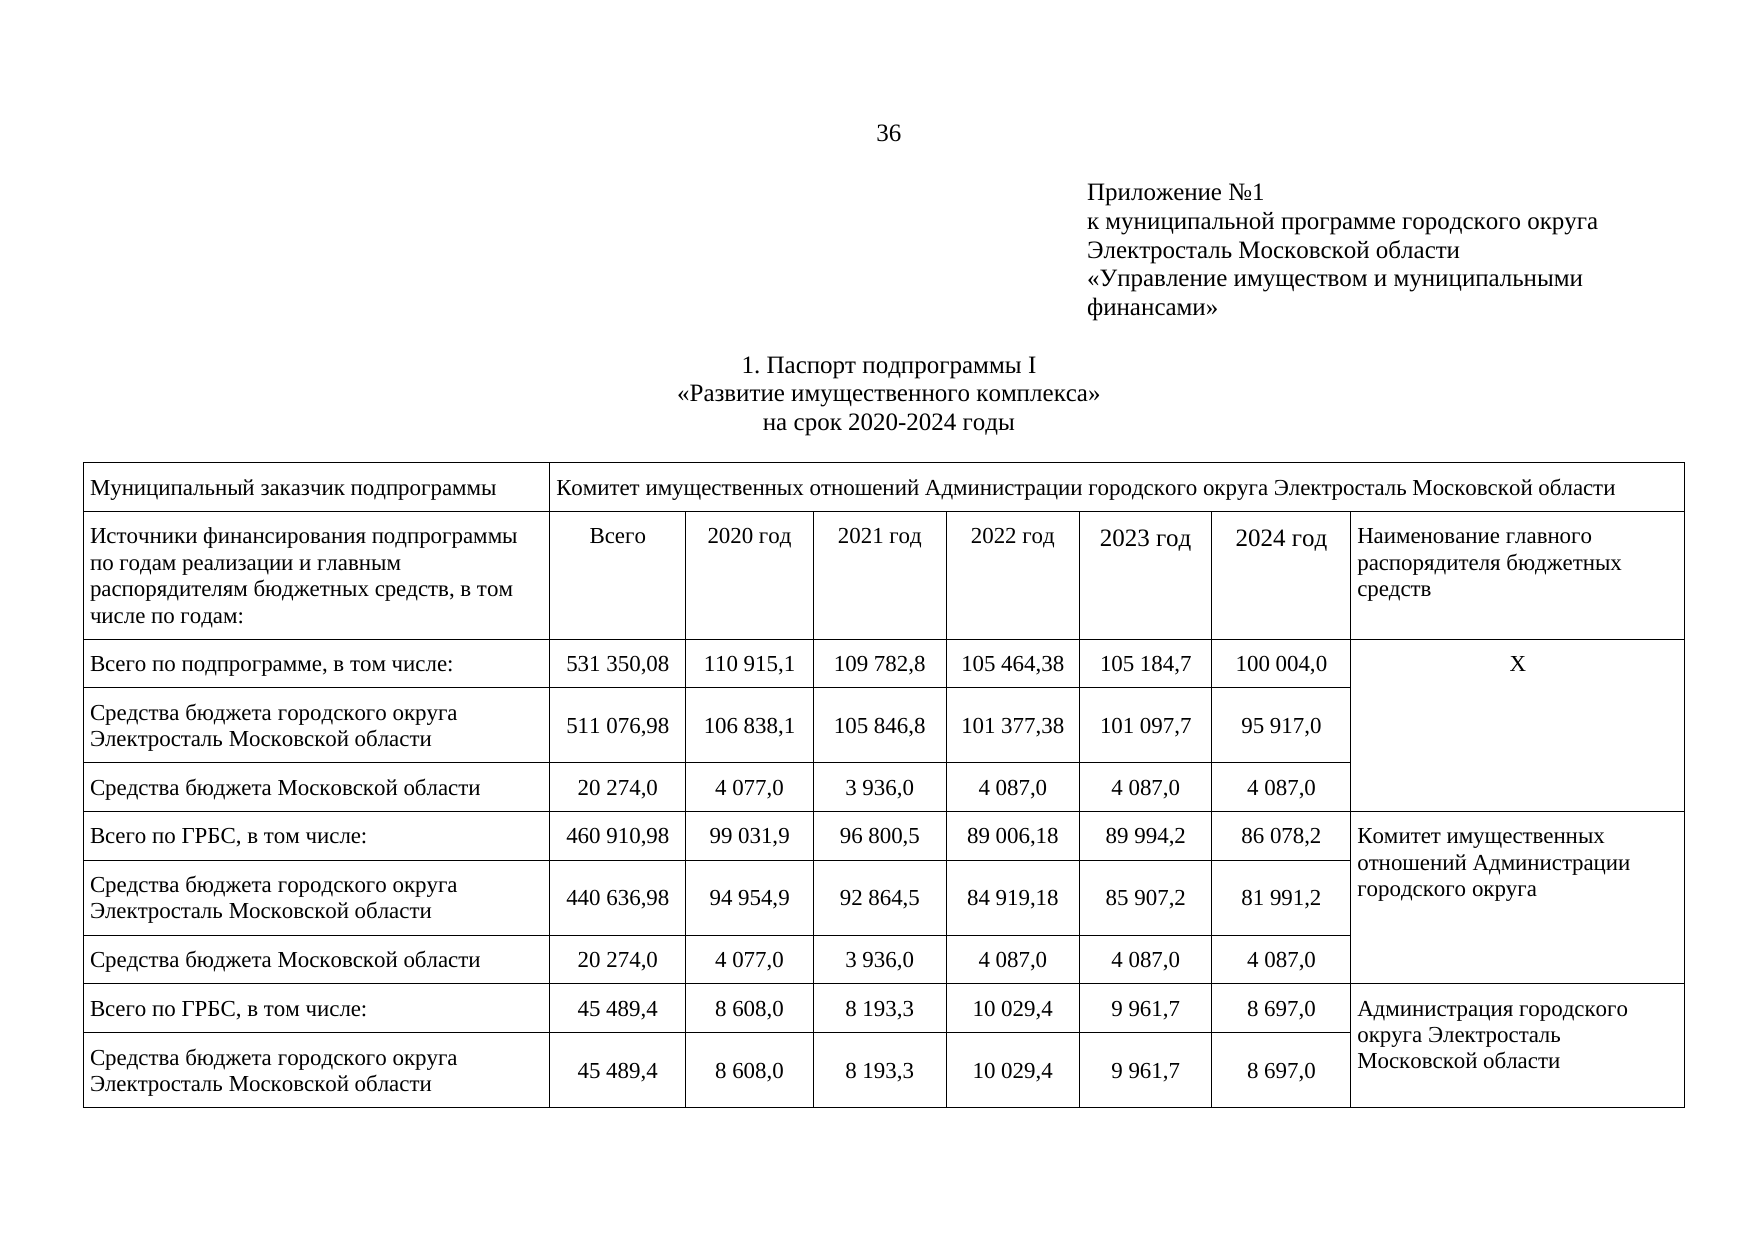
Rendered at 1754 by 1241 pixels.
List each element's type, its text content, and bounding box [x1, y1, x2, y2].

table_cell 92 864,5 [814, 861, 946, 934]
text «Развитие имущественного комплекса» [83, 378, 1695, 407]
table_cell Администрация городского округа Электросталь Московской области [1351, 984, 1684, 1107]
table_cell 4 077,0 [686, 936, 813, 983]
table_cell Средства бюджета городского округа Электросталь Московской области [84, 688, 549, 762]
table_cell 81 991,2 [1212, 861, 1350, 934]
table_cell 4 087,0 [1080, 936, 1211, 983]
table_cell 3 936,0 [814, 936, 946, 983]
table_cell 100 004,0 [1212, 640, 1350, 687]
table_cell 2021 год [814, 512, 946, 639]
table_cell 10 029,4 [947, 984, 1079, 1032]
table_cell 440 636,98 [550, 861, 685, 934]
table_cell 84 919,18 [947, 861, 1079, 934]
text 1. Паспорт подпрограммы I [83, 350, 1695, 378]
table_cell Всего по ГРБС, в том числе: [84, 812, 549, 859]
table_cell 2023 год [1080, 512, 1211, 639]
table_cell Средства бюджета городского округа Электросталь Московской области [84, 861, 549, 934]
table_header Комитет имущественных отношений Администрации городского округа Электросталь Московской области [550, 463, 1684, 511]
table_cell 20 274,0 [550, 763, 685, 811]
table_cell 86 078,2 [1212, 812, 1350, 859]
table_cell 101 097,7 [1080, 688, 1211, 762]
table_cell 511 076,98 [550, 688, 685, 762]
table_cell 9 961,7 [1080, 984, 1211, 1032]
table_cell 96 800,5 [814, 812, 946, 859]
table_cell 109 782,8 [814, 640, 946, 687]
table_cell 8 608,0 [686, 984, 813, 1032]
table_cell 531 350,08 [550, 640, 685, 687]
table_cell Комитет имущественных отношений Администрации городского округа [1351, 812, 1684, 983]
table_cell Х [1351, 640, 1684, 811]
text к муниципальной программе городского округа [526, 206, 1695, 235]
table_cell 85 907,2 [1080, 861, 1211, 934]
table_cell Всего по подпрограмме, в том числе: [84, 640, 549, 687]
table_cell 20 274,0 [550, 936, 685, 983]
table_cell 2024 год [1212, 512, 1350, 639]
table_cell 105 184,7 [1080, 640, 1211, 687]
text на срок 2020-2024 годы [83, 407, 1695, 436]
text «Управление имуществом и муниципальными [526, 263, 1695, 292]
table_cell 105 464,38 [947, 640, 1079, 687]
table_cell 110 915,1 [686, 640, 813, 687]
table_cell 95 917,0 [1212, 688, 1350, 762]
text финансами» [526, 292, 1695, 321]
table_cell 9 961,7 [1080, 1033, 1211, 1107]
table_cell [84, 1033, 549, 1107]
table_cell 105 846,8 [814, 688, 946, 762]
table_cell 10 029,4 [947, 1033, 1079, 1107]
table_cell Средства бюджета Московской области [84, 936, 549, 983]
table_cell 8 193,3 [814, 984, 946, 1032]
table_cell 8 608,0 [686, 1033, 813, 1107]
table_cell Всего [550, 512, 685, 639]
table_cell 3 936,0 [814, 763, 946, 811]
table_cell 99 031,9 [686, 812, 813, 859]
table_cell 4 077,0 [686, 763, 813, 811]
table_cell 4 087,0 [947, 936, 1079, 983]
table_cell Наименование главного распорядителя бюджетных средств [1351, 512, 1684, 639]
table_cell 460 910,98 [550, 812, 685, 859]
table_cell 2022 год [947, 512, 1079, 639]
table_cell 89 994,2 [1080, 812, 1211, 859]
table_cell 4 087,0 [947, 763, 1079, 811]
table_cell 45 489,4 [550, 984, 685, 1032]
table_cell 45 489,4 [550, 1033, 685, 1107]
table_cell 4 087,0 [1212, 763, 1350, 811]
table_cell 8 697,0 [1212, 984, 1350, 1032]
table_cell 8 697,0 [1212, 1033, 1350, 1107]
table_cell 89 006,18 [947, 812, 1079, 859]
table_cell Средства бюджета Московской области [84, 763, 549, 811]
text Электросталь Московской области [526, 235, 1695, 263]
table_cell 4 087,0 [1212, 936, 1350, 983]
table_header Муниципальный заказчик подпрограммы [84, 463, 549, 511]
text Приложение №1 [83, 177, 1695, 206]
table_cell 106 838,1 [686, 688, 813, 762]
table_cell 4 087,0 [1080, 763, 1211, 811]
table_cell 94 954,9 [686, 861, 813, 934]
table_cell 2020 год [686, 512, 813, 639]
table_cell Всего по ГРБС, в том числе: [84, 984, 549, 1032]
table_cell 8 193,3 [814, 1033, 946, 1107]
table_cell 101 377,38 [947, 688, 1079, 762]
table_cell Источники финансирования подпрограммы по годам реализации и главным распорядителям бюджетных средств, в том числе по годам: [84, 512, 549, 639]
